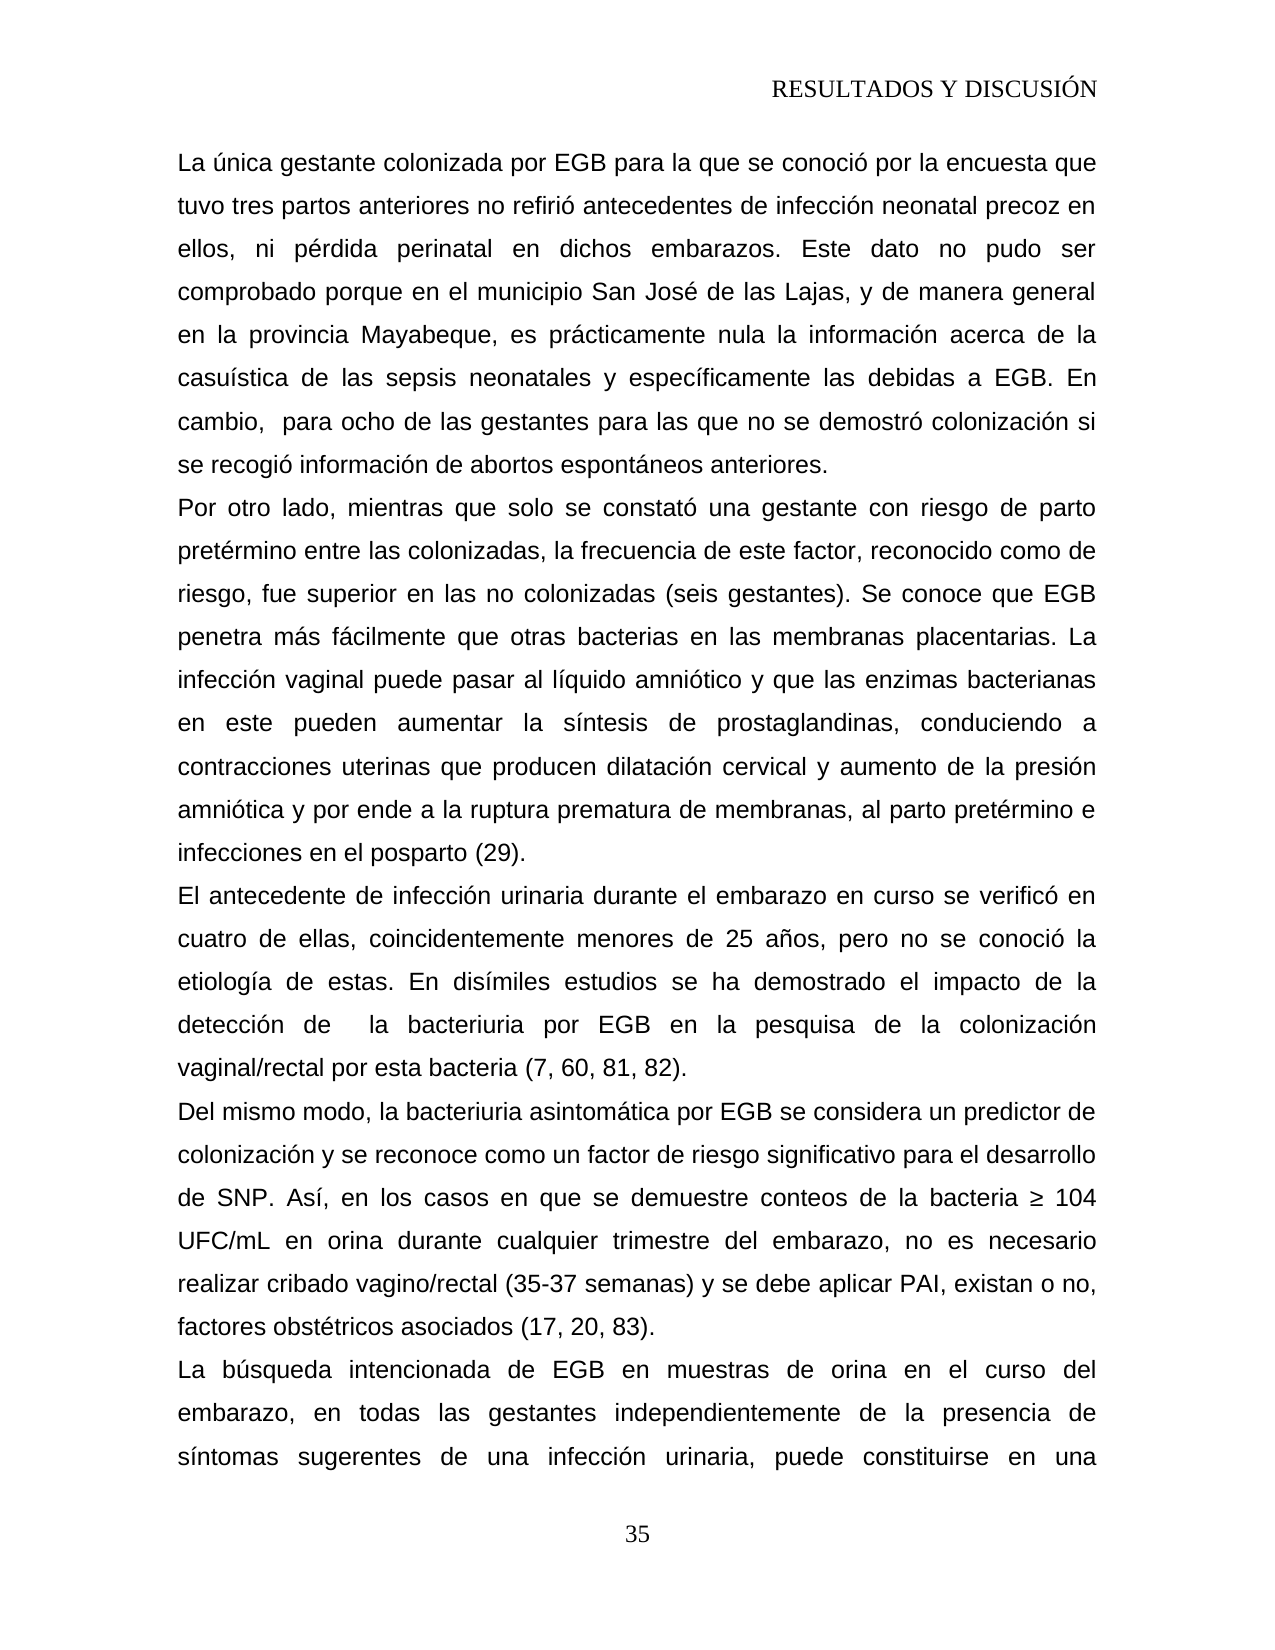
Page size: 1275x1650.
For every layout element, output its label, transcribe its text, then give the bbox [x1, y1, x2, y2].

text La única gestante colonizada por EGB para la que se conoció por la encuesta que tuvo tres partos anteriores no refirió antecedentes de infección neonatal precoz en ellos, ni pérdida perinatal en dichos embarazos. Este dato no pudo ser comprobado porque en el municipio San José de las Lajas, y de manera general en la provincia Mayabeque, es prácticamente nula la información acerca de la casuística de las sepsis neonatales y específicamente las debidas a EGB. En cambio, para ocho de las gestantes para las que no se demostró colonización si se recogió información de abortos espontáneos anteriores. [177, 148, 1098, 478]
text Por otro lado, mientras que solo se constató una gestante con riesgo de parto pretérmino entre las colonizadas, la frecuencia de este factor, reconocido como de riesgo, fue superior en las no colonizadas (seis gestantes). Se conoce que EGB penetra más fácilmente que otras bacterias en las membranas placentarias. La infección vaginal puede pasar al líquido amniótico y que las enzimas bacterianas en este pueden aumentar la síntesis de prostaglandinas, conduciendo a contracciones uterinas que producen dilatación cervical y aumento de la presión amniótica y por ende a la ruptura prematura de membranas, al parto pretérmino e infecciones en el posparto (29). [177, 493, 1098, 866]
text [177, 1355, 1098, 1470]
text Del mismo modo, la bacteriuria asintomática por EGB se considera un predictor de colonización y se reconoce como un factor de riesgo significativo para el desarrollo de SNP. Así, en los casos en que se demuestre conteos de la bacteria ≥ 104 UFC/mL en orina durante cualquier trimestre del embarazo, no es necesario realizar cribado vagino/rectal (35-37 semanas) y se debe aplicar PAI, existan o no, factores obstétricos asociados (17, 20, 83). [177, 1096, 1098, 1341]
text El antecedente de infección urinaria durante el embarazo en curso se verificó en cuatro de ellas, coincidentemente menores de 25 años, pero no se conoció la etiología de estas. En disímiles estudios se ha demostrado el impacto de la detección de la bacteriuria por EGB en la pesquisa de la colonización vaginal/rectal por esta bacteria (7, 60, 81, 82). [177, 881, 1098, 1082]
